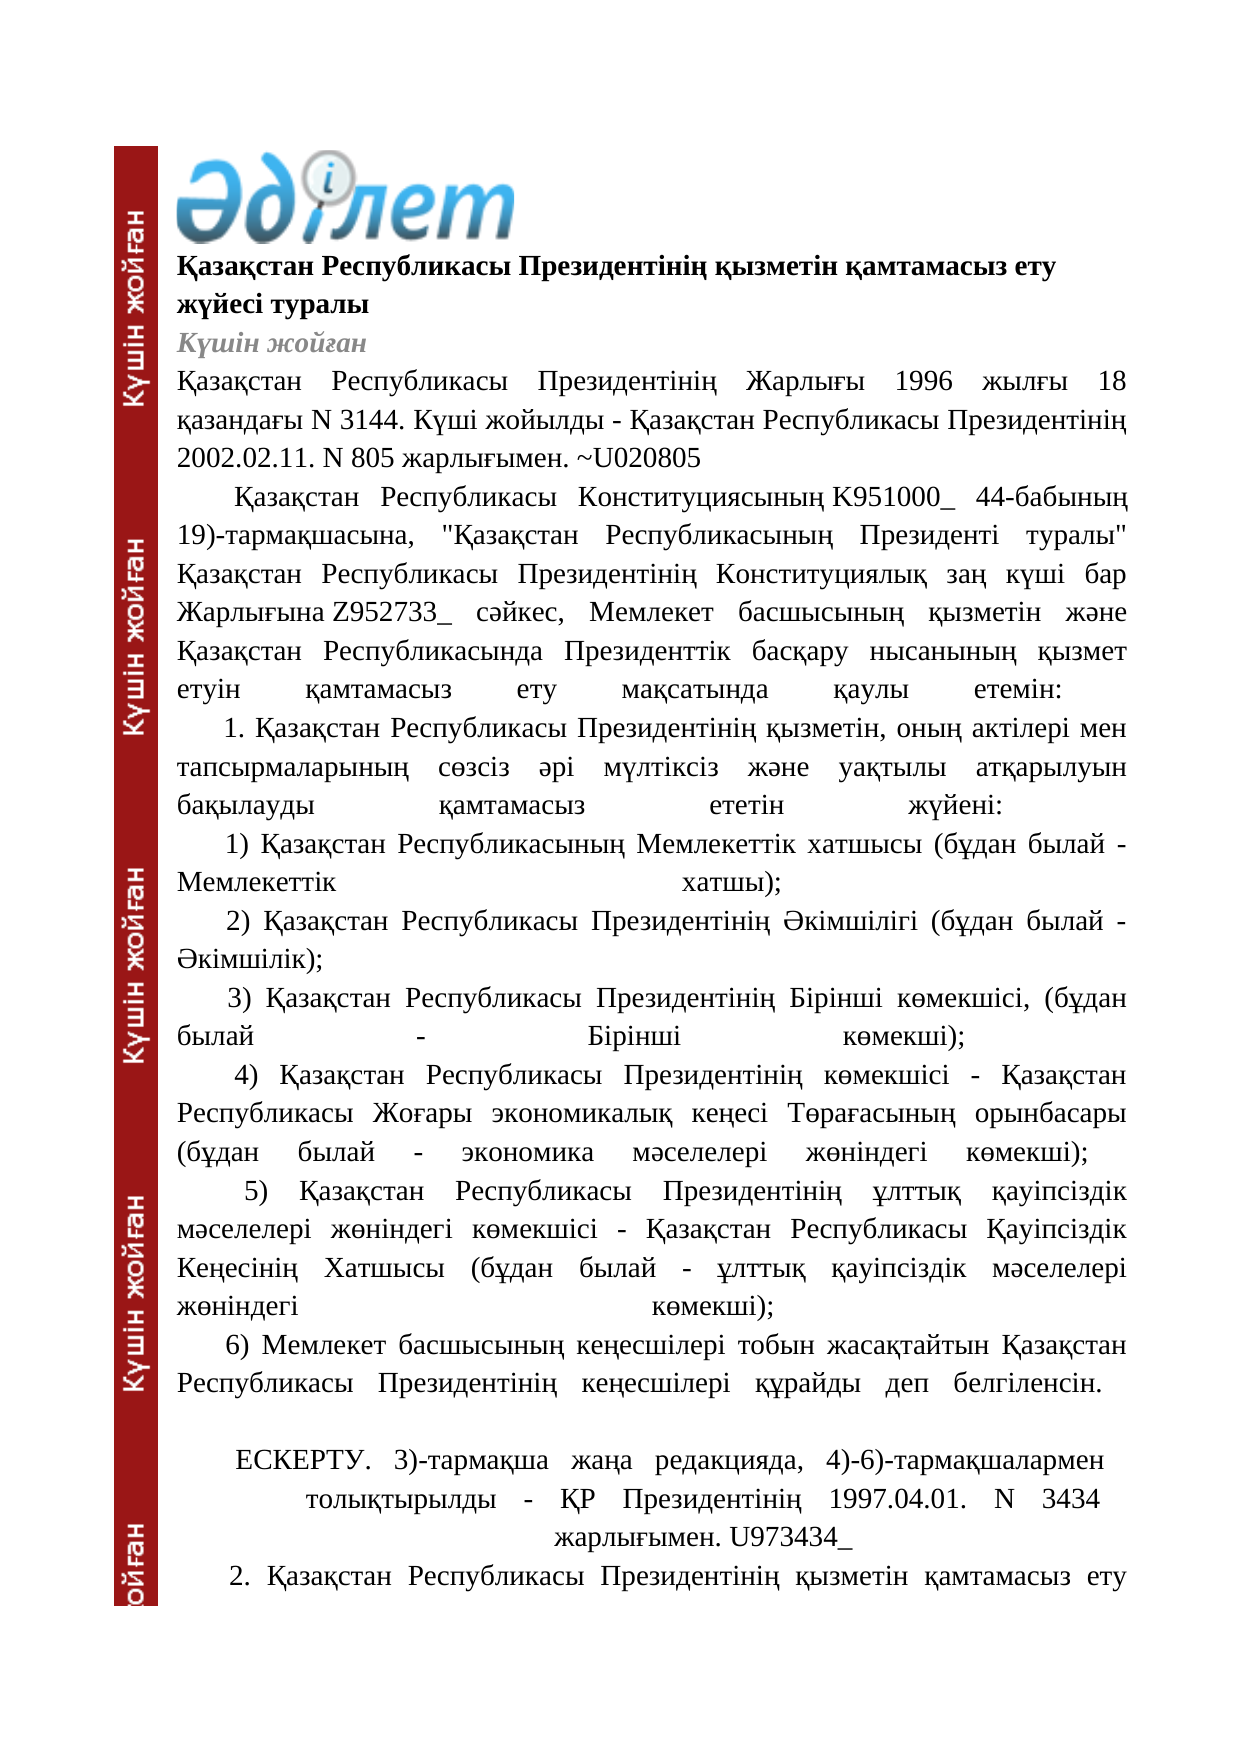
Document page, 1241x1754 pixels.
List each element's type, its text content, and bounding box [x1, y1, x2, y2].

picture [114, 474, 158, 479]
text Қазақстан Республикасы Президентiнiң қызметiн қамтамасыз ету жүйесi туралы [112, 248, 1128, 320]
text Қазақстан Республикасы Президентiнiң Жарлығы 1996 жылғы 18 қазандағы N 3144. Күші жойылды - Қазақстан Республикасы Президентінің 2002.02.11. N 805 жарлығымен. ~U020805 [112, 363, 1128, 474]
picture [114, 1592, 158, 1606]
picture [114, 358, 158, 363]
text Күшін жойған [112, 325, 1128, 358]
picture [114, 320, 158, 325]
picture [176, 150, 515, 244]
picture [114, 146, 158, 248]
